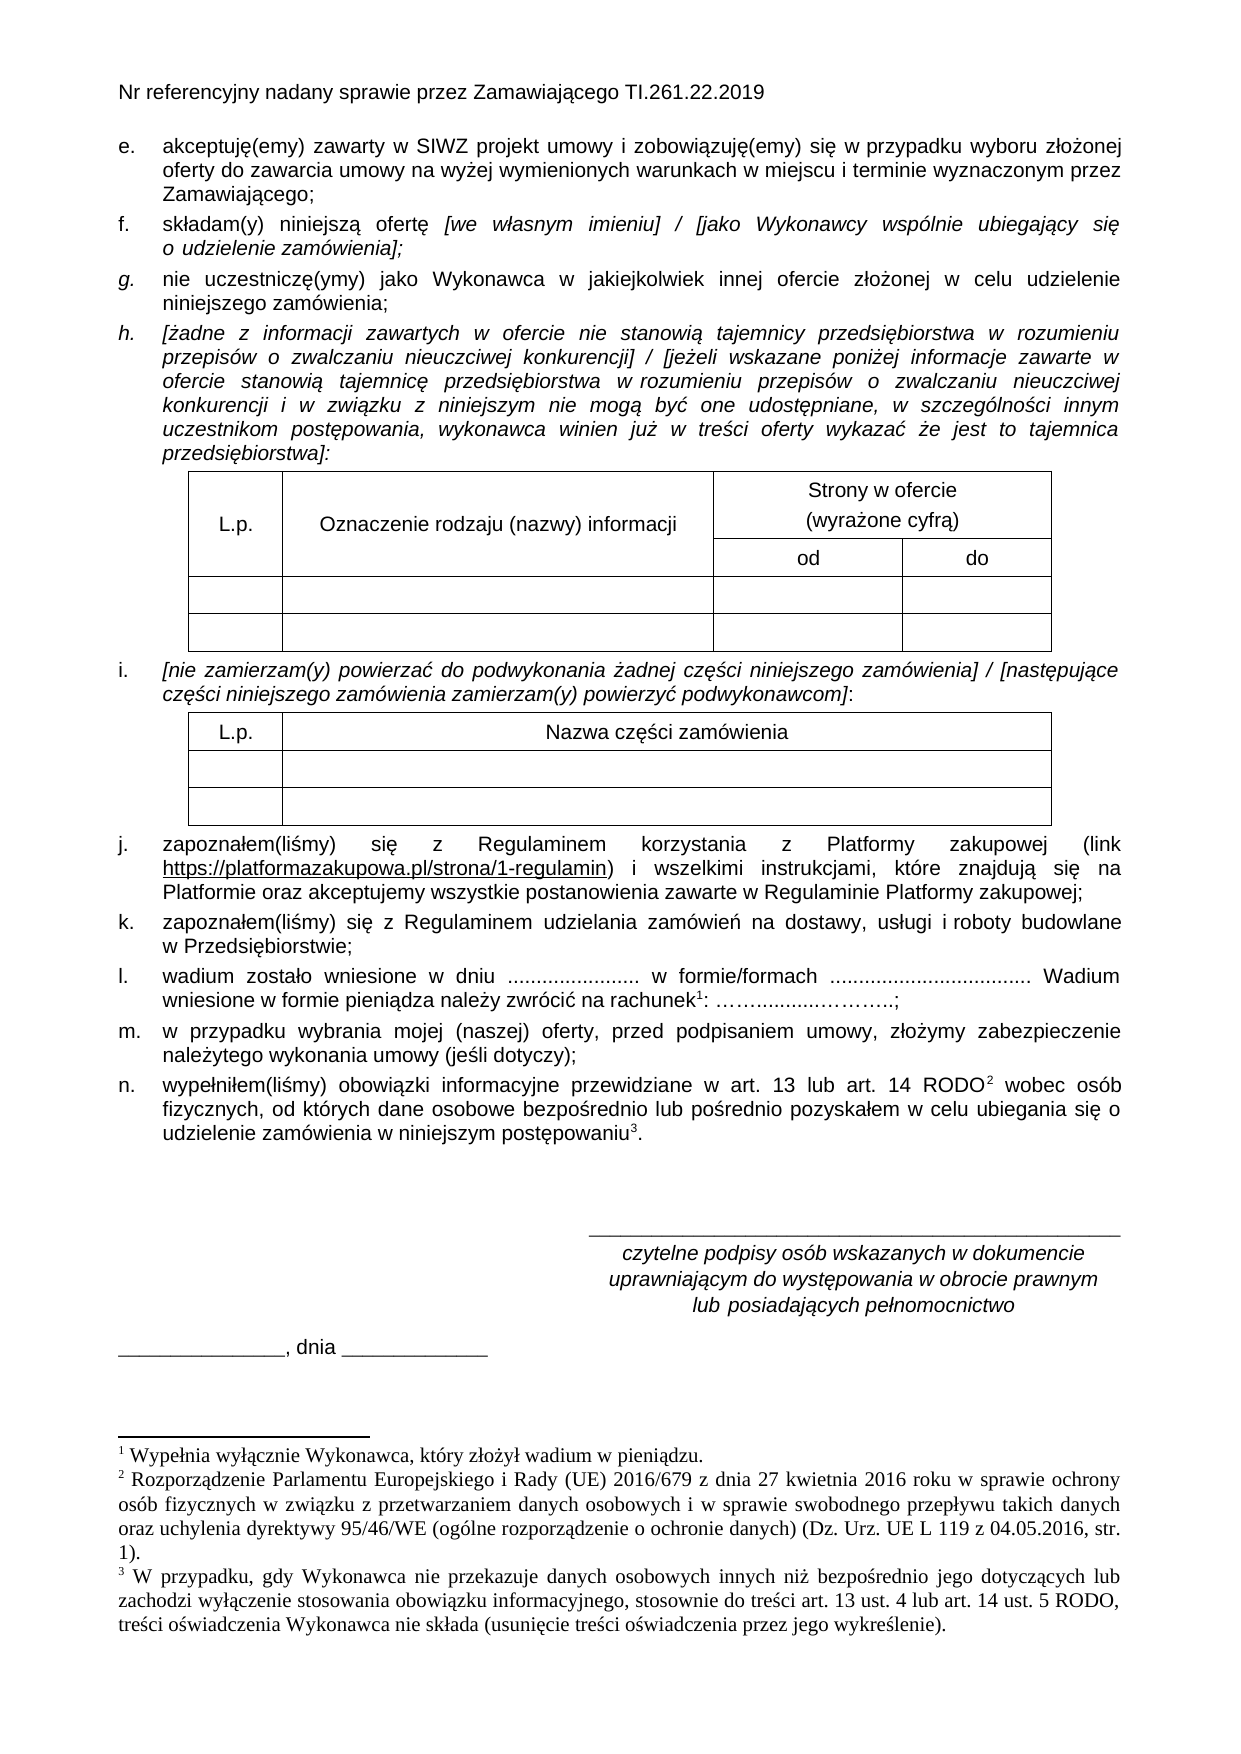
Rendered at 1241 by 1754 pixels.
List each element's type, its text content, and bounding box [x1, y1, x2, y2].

list akceptuję(emy) zawarty w SIWZ projekt umowy i zobowiązuję(emy) się w przypadku wyboru złożonej oferty do zawarcia umowy na wyżej wymienionych warunkach w miejscu i terminie wyznaczonym przez Zamawiającego; [118, 134, 1122, 206]
list zapoznałem(liśmy) się z Regulaminem korzystania z Platformy zakupowej (link https://platformazakupowa.pl/strona/1-regulamin) i wszelkimi instrukcjami, które znajdują się na Platformie oraz akceptujemy wszystkie postanowienia zawarte w Regulaminie Platformy zakupowej; [118, 832, 1122, 904]
table_cell [189, 788, 282, 825]
table_cell [283, 614, 713, 651]
table_cell [714, 614, 902, 651]
list [żadne z informacji zawartych w ofercie nie stanowią tajemnicy przedsiębiorstwa w rozumieniu przepisów o zwalczaniu nieuczciwej konkurencji] / [jeżeli wskazane poniżej informacje zawarte w ofercie stanowią tajemnicę przedsiębiorstwa w rozumieniu przepisów o zwalczaniu nieuczciwej konkurencji i w związku z niniejszym nie mogą być one udostępniane, w szczególności innym uczestnikom postępowania, wykonawca winien już w treści oferty wykazać że jest to tajemnica przedsiębiorstwa]: [118, 321, 1122, 464]
table_cell [189, 614, 282, 651]
list [nie zamierzam(y) powierzać do podwykonania żadnej części niniejszego zamówienia] / [następujące części niniejszego zamówienia zamierzam(y) powierzyć podwykonawcom]: [118, 658, 1122, 706]
table_cell [283, 788, 1051, 825]
list składam(y) niniejszą ofertę [we własnym imieniu] / [jako Wykonawcy wspólnie ubiegający się o udzielenie zamówienia]; [118, 212, 1122, 260]
list zapoznałem(liśmy) się z Regulaminem udzielania zamówień na dostawy, usługi i roboty budowlane w Przedsiębiorstwie; [118, 910, 1122, 958]
table_cell od [714, 539, 902, 576]
table_cell [283, 751, 1051, 787]
table_header L.p. [189, 472, 282, 576]
table_cell [714, 577, 902, 613]
list w przypadku wybrania mojej (naszej) oferty, przed podpisaniem umowy, złożymy zabezpieczenie należytego wykonania umowy (jeśli dotyczy); [118, 1018, 1122, 1066]
list wadium zostało wniesione w dniu ....................... w formie/formach ................................... Wadium wniesione w formie pieniądza należy zwrócić na rachunek: ……...........………..; [118, 964, 1122, 1012]
table_header Nazwa części zamówienia [283, 713, 1051, 750]
table_header Strony w ofercie (wyrażone cyfrą) [714, 472, 1051, 538]
list nie uczestniczę(ymy) jako Wykonawca w jakiejkolwiek innej ofercie złożonej w celu udzielenie niniejszego zamówienia; [118, 266, 1122, 314]
table_cell [903, 577, 1051, 613]
text ___________________________________________________ [587, 1215, 1122, 1239]
table_cell [189, 577, 282, 613]
table_header L.p. [189, 713, 282, 750]
table_cell [189, 751, 282, 787]
text ________________, dnia ______________ [118, 1335, 1122, 1359]
table_cell [903, 614, 1051, 651]
list wypełniłem(liśmy) obowiązki informacyjne przewidziane w art. 13 lub art. 14 RODO wobec osób fizycznych, od których dane osobowe bezpośrednio lub pośrednio pozyskałem w celu ubiegania się o udzielenie zamówienia w niniejszym postępowaniu. [118, 1073, 1122, 1144]
table_cell do [903, 539, 1051, 576]
table_cell [283, 577, 713, 613]
table_header Oznaczenie rodzaju (nazwy) informacji [283, 472, 713, 576]
text czytelne podpisy osób wskazanych w dokumencie uprawniającym do występowania w obrocie prawnym lub posiadających pełnomocnictwo [587, 1241, 1122, 1317]
